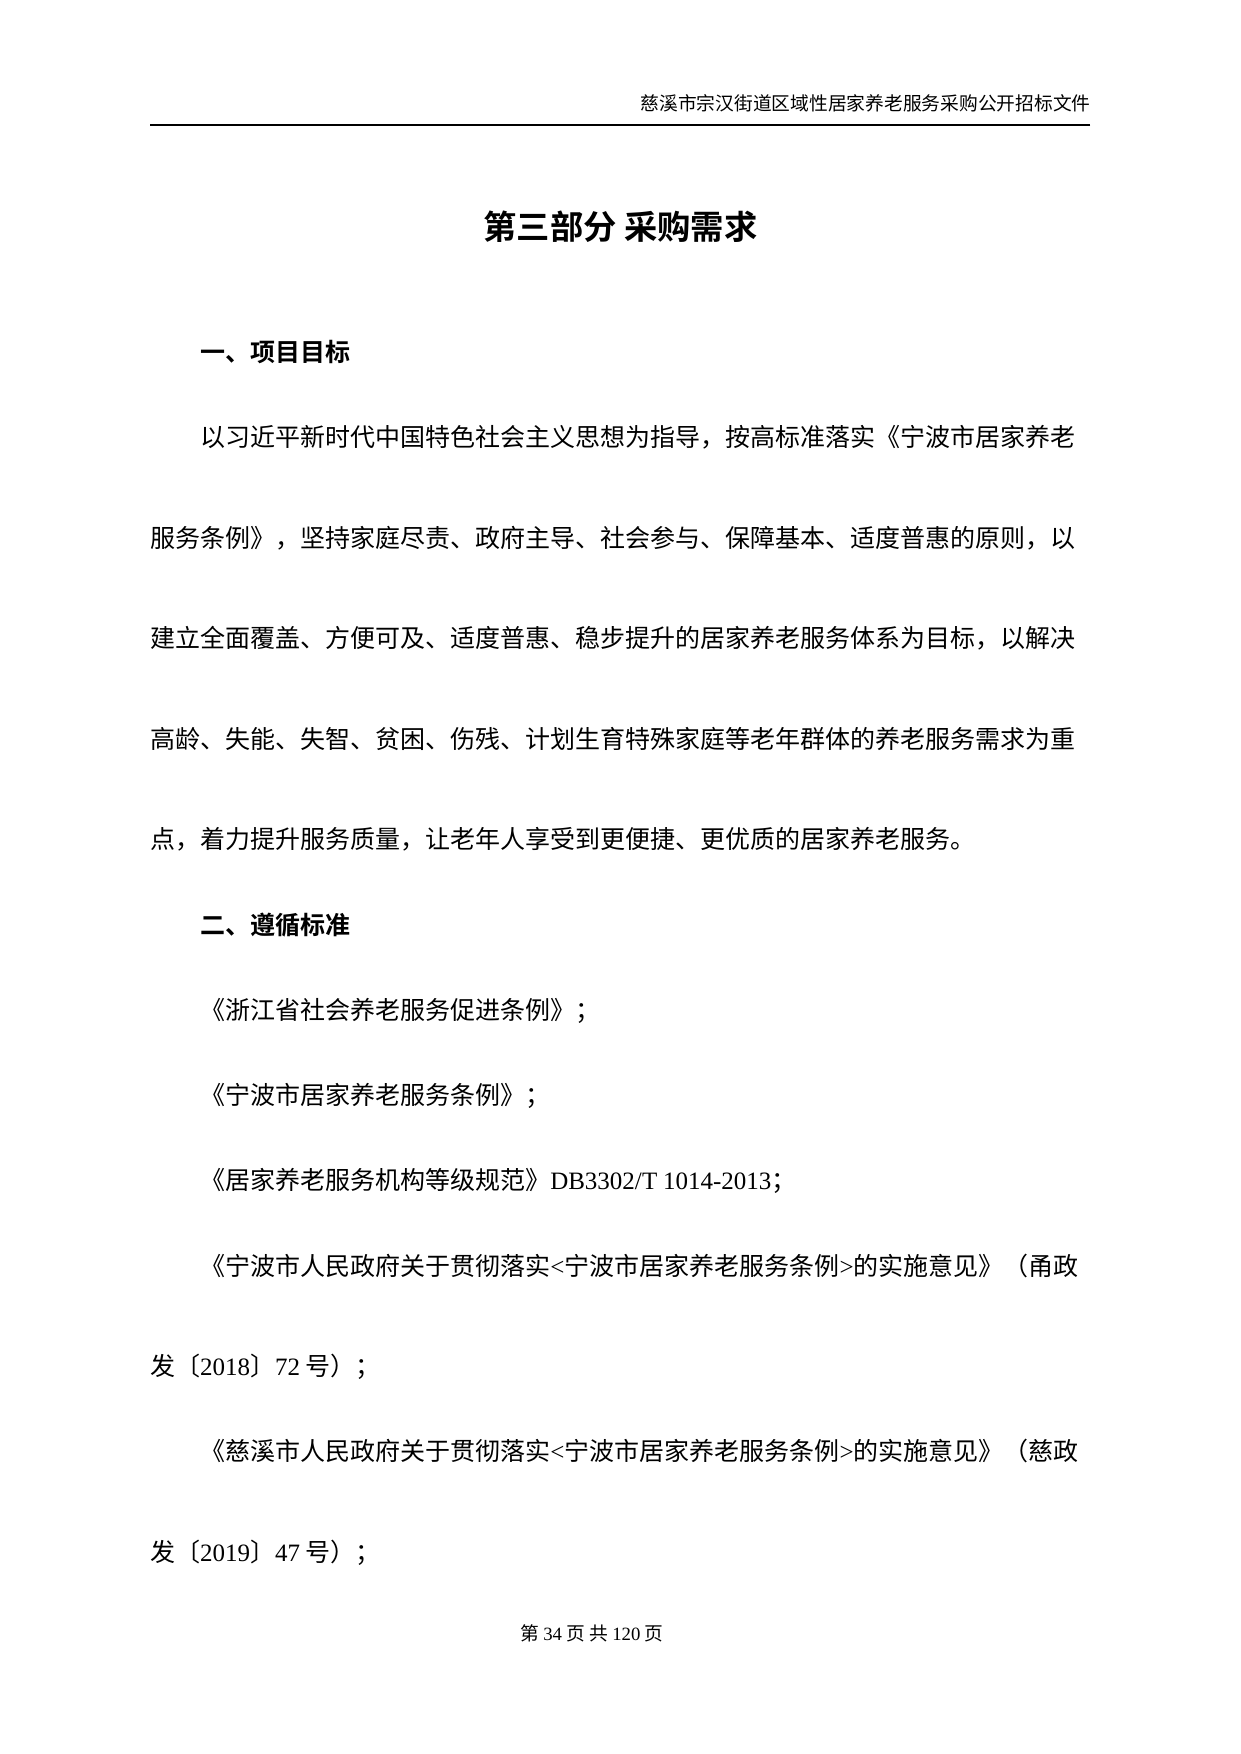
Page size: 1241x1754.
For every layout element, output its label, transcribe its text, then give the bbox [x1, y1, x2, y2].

subtitle 一、项目目标 [150, 317, 1090, 384]
text 《宁波市居家养老服务条例》； [150, 1060, 1090, 1127]
text 《居家养老服务机构等级规范》DB3302/T 1014-2013； [150, 1145, 1090, 1212]
text 《宁波市人民政府关于贯彻落实<宁波市居家养老服务条例>的实施意见》（甬政发〔2018〕72号）； [150, 1231, 1090, 1398]
text 《慈溪市人民政府关于贯彻落实<宁波市居家养老服务条例>的实施意见》（慈政发〔2019〕47号）； [150, 1416, 1090, 1584]
subtitle 第三部分 采购需求 [150, 191, 1090, 258]
text 以习近平新时代中国特色社会主义思想为指导，按高标准落实《宁波市居家养老服务条例》，坚持家庭尽责、政府主导、社会参与、保障基本、适度普惠的原则，以建立全面覆盖、方便可及、适度普惠、稳步提升的居家养老服务体系为目标，以解决高龄、失能、失智、贫困、伤残、计划生育特殊家庭等老年群体的养老服务需求为重点，着力提升服务质量，让老年人享受到更便捷、更优质的居家养老服务。 [150, 402, 1090, 872]
text 《浙江省社会养老服务促进条例》； [150, 975, 1090, 1042]
subtitle 二、遵循标准 [150, 890, 1090, 957]
